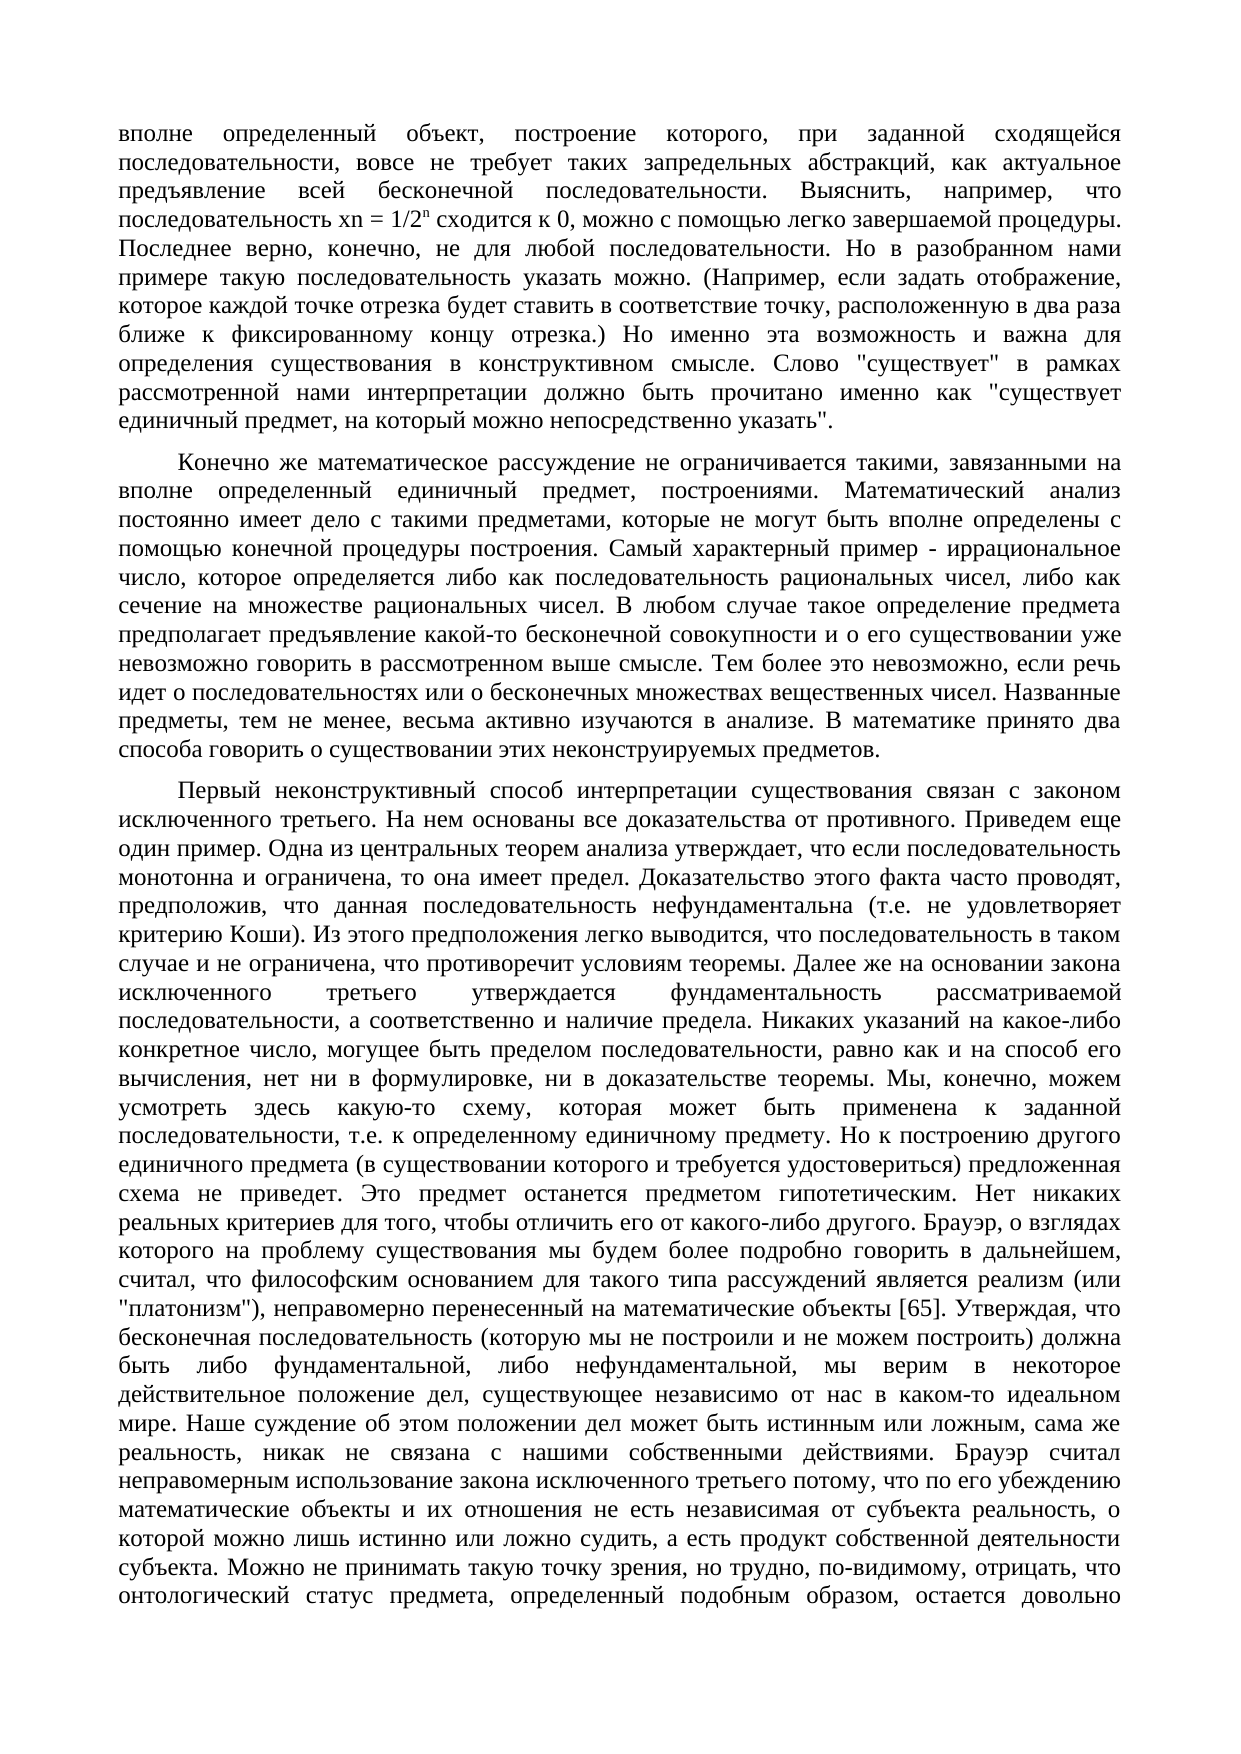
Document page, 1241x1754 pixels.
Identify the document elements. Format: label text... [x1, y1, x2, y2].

text Конечно же математическое рассуждение не ограничивается такими, завязанными на вполне определенный единичный предмет, построениями. Математический анализ постоянно имеет дело с такими предметами, которые не могут быть вполне определены с помощью конечной процедуры построения. Самый характерный пример - иррациональное число, которое определяется либо как последовательность рациональных чисел, либо как сечение на множестве рациональных чисел. В любом случае такое определение предмета предполагает предъявление какой-то бесконечной совокупности и о его существовании уже невозможно говорить в рассмотренном выше смысле. Тем более это невозможно, если речь идет о последовательностях или о бесконечных множествах вещественных чисел. Названные предметы, тем не менее, весьма активно изучаются в анализе. В математике принято два способа говорить о существовании этих неконструируемых предметов. [118, 447, 1122, 763]
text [118, 776, 1122, 1609]
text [118, 118, 1122, 434]
